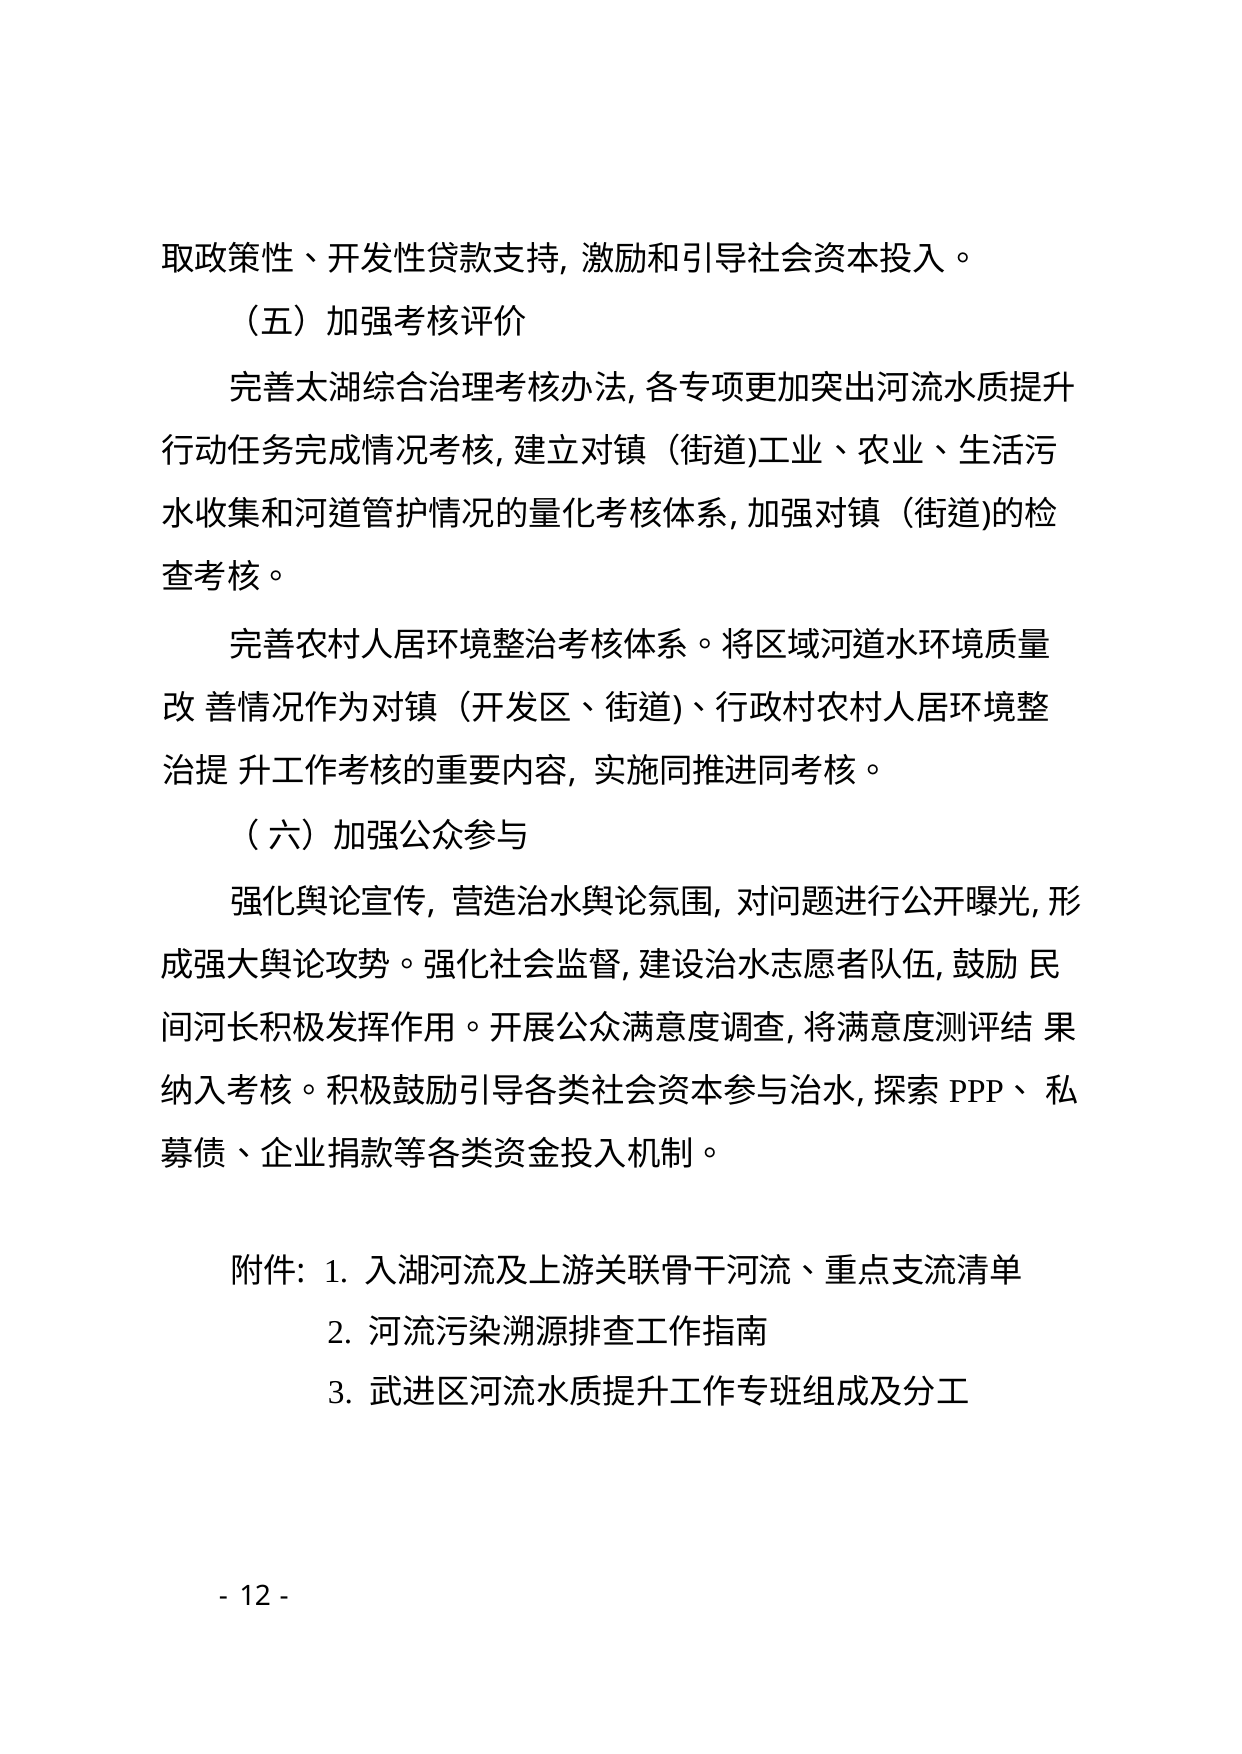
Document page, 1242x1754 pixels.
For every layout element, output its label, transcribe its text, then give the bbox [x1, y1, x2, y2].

text 2. 河流污染溯源排查工作指南 [327, 1310, 1085, 1351]
text 强化舆论宣传, 营造治水舆论氛围, 对问题进行公开曝光, 形成强大舆论攻势。强化社会监督, 建设治水志愿者队伍, 鼓励 民间河长积极发挥作用。开展公众满意度调查, 将满意度测评结 果纳入考核。积极鼓励引导各类社会资本参与治水, 探索 PPP、 私募债、企业捐款等各类资金投入机制。 [160, 878, 1085, 1176]
text 取政策性、开发性贷款支持, 激励和引导社会资本投入。 [161, 238, 1085, 278]
text 完善农村人居环境整治考核体系。将区域河道水环境质量改 善情况作为对镇（开发区、街道)、行政村农村人居环境整治提 升工作考核的重要内容, 实施同推进同考核。 [162, 621, 1083, 792]
text 附件: 1. 入湖河流及上游关联骨干河流、重点支流清单 [230, 1250, 1085, 1291]
text （五）加强考核评价 [226, 301, 1085, 342]
text （ 六）加强公众参与 [226, 814, 1085, 856]
text 3. 武进区河流水质提升工作专班组成及分工 [328, 1371, 1085, 1412]
text 完善太湖综合治理考核办法, 各专项更加突出河流水质提升 行动任务完成情况考核, 建立对镇（街道)工业、农业、生活污 水收集和河道管护情况的量化考核体系, 加强对镇（街道)的检 查考核。 [161, 364, 1083, 599]
